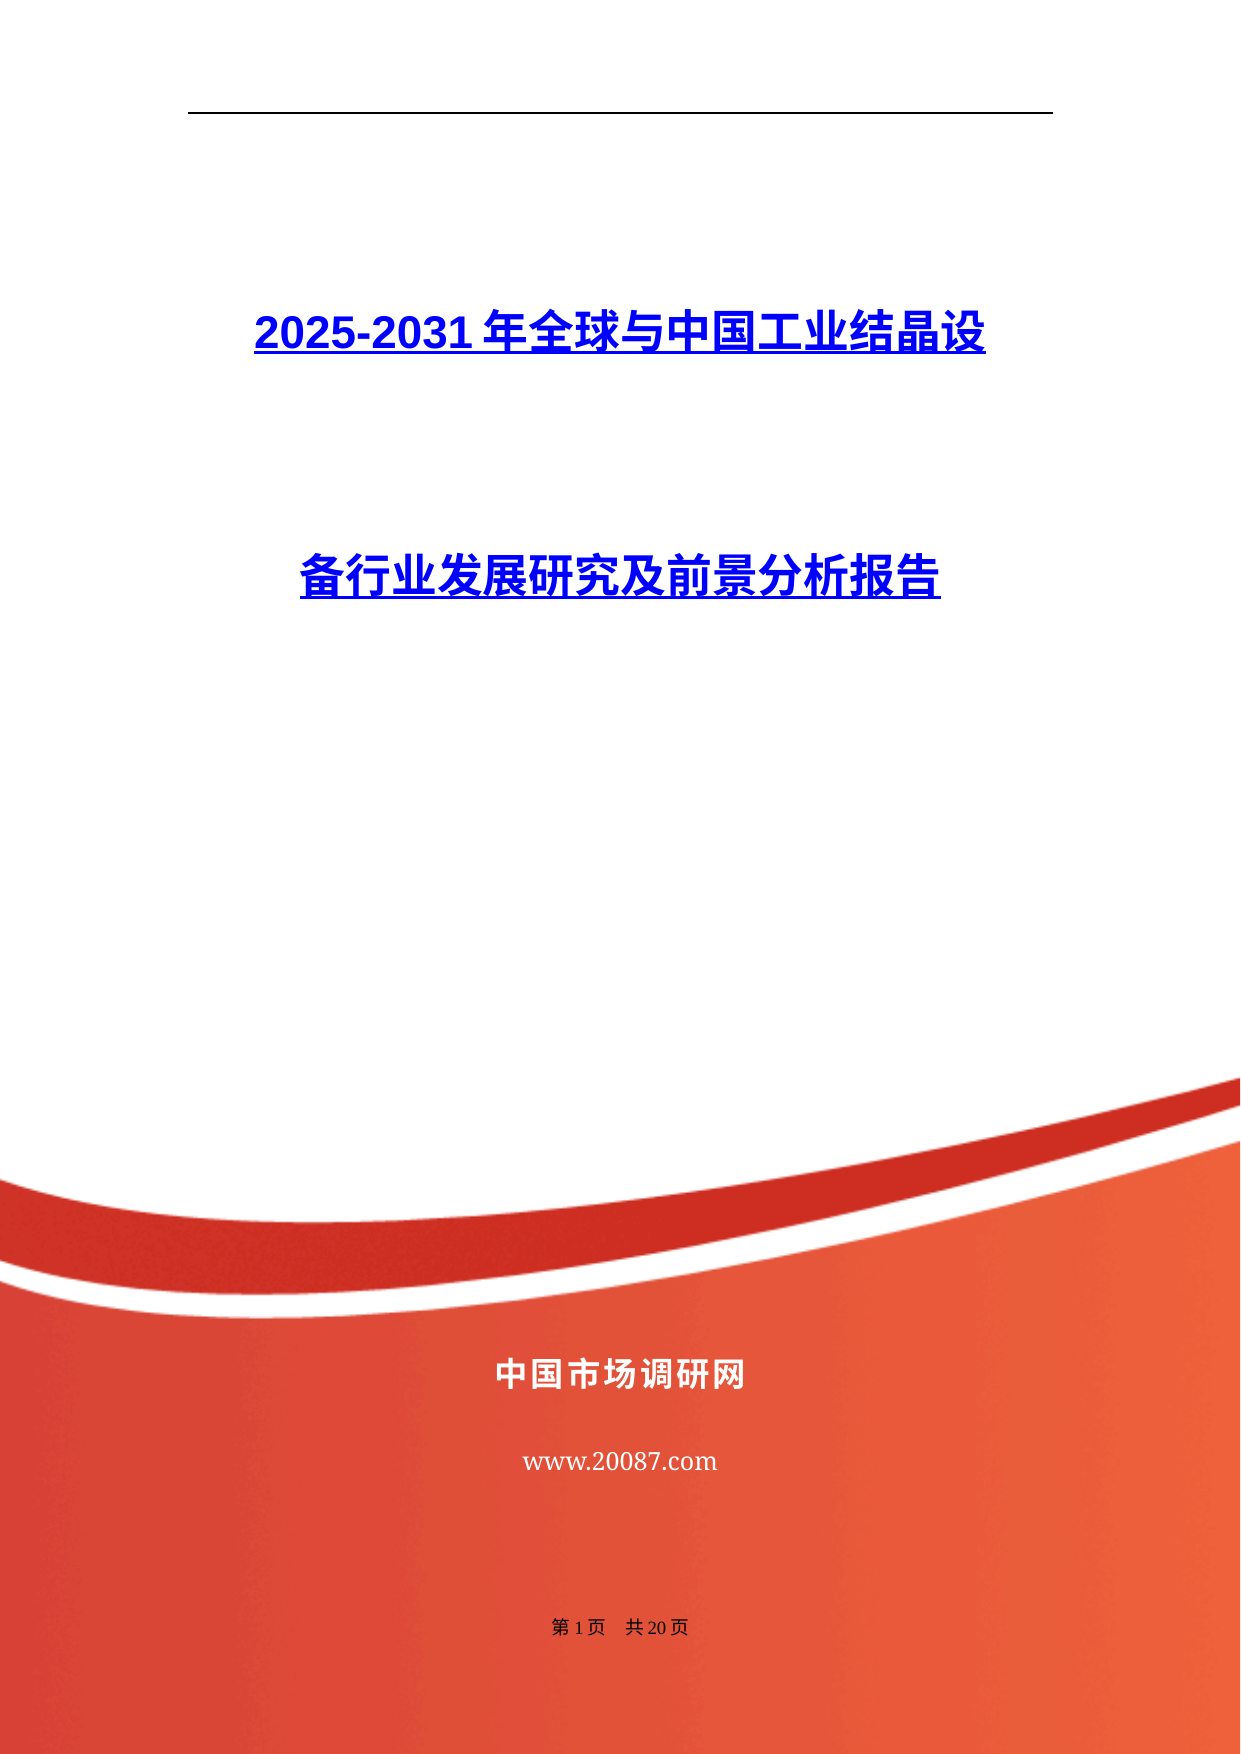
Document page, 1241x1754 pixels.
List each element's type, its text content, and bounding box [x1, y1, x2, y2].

table_header 2025-2031年全球与中国工业结晶设备行业发展研究及前景分析报告 [188, 207, 1053, 773]
picture [0, 1006, 1241, 1754]
text www.20087.com [187, 1428, 1053, 1493]
subtitle 中国市场调研网 [187, 1339, 1053, 1404]
